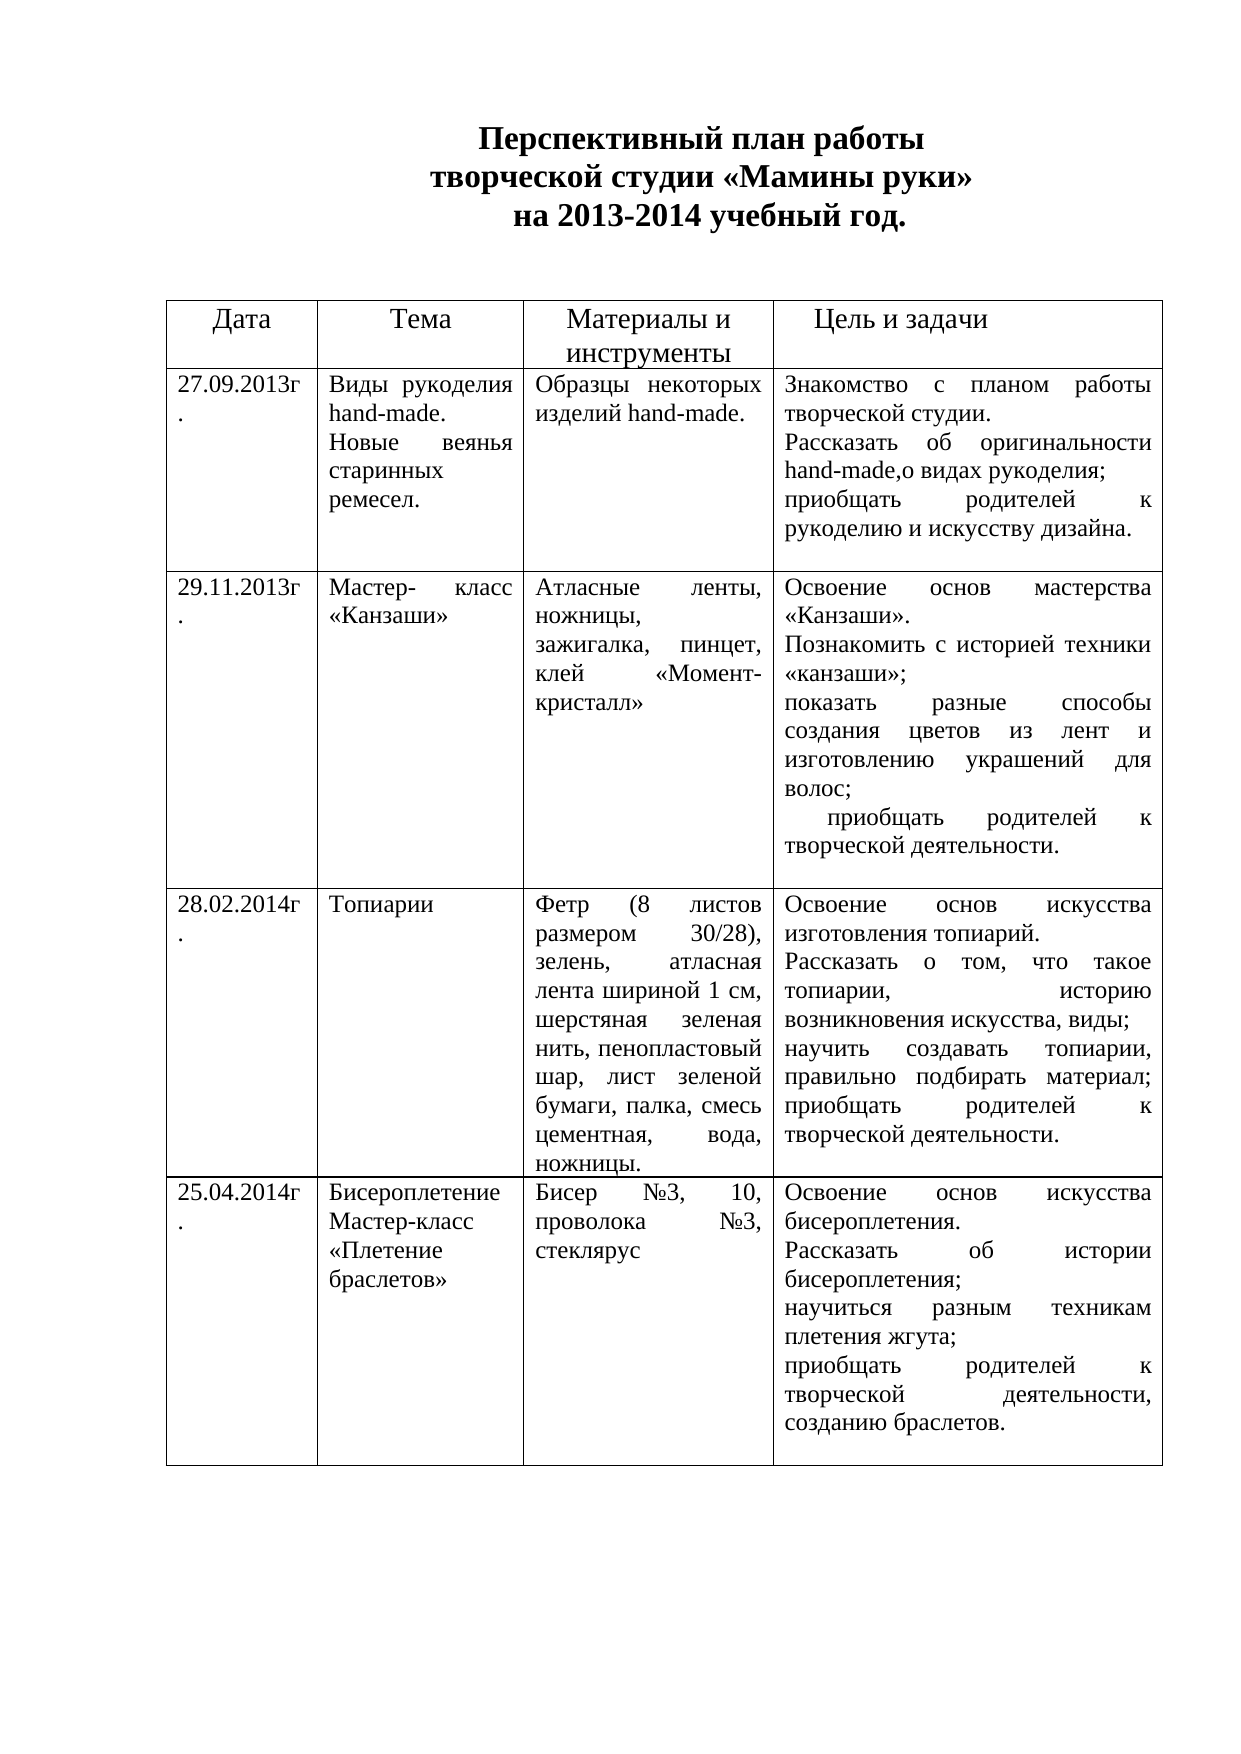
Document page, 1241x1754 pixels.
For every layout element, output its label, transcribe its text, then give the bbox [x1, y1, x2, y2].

table_cell Фетр (8 листов размером 30/28), зелень, атласная лента шириной 1 см, шерстяная зеленая нить, пенопластовый шар, лист зеленой бумаги, палка, смесь цементная, вода, ножницы. [524, 889, 773, 1176]
table_cell Знакомство с планом работы творческой студии. Рассказать об оригинальности hand-made,о видах рукоделия; приобщать родителей к рукоделию и искусству дизайна. [774, 369, 1162, 571]
table_header Материалы и инструменты [524, 301, 773, 368]
table_cell Топиарии [318, 889, 523, 1176]
text на 2013-2014 учебный год. [177, 195, 1152, 233]
text Перспективный план работы [177, 118, 1152, 156]
table_cell Освоение основ искусства бисероплетения. Рассказать об истории бисероплетения; научиться разным техникам плетения жгута; приобщать родителей к творческой деятельности, созданию браслетов. [774, 1178, 1162, 1465]
text творческой студии «Мамины руки» [177, 156, 1152, 195]
table_cell Освоение основ мастерства «Канзаши». Познакомить с историей техники «канзаши»; показать разные способы создания цветов из лент и изготовлению украшений для волос; приобщать родителей к творческой деятельности. [774, 572, 1162, 888]
table_cell Мастер- класс «Канзаши» [318, 572, 523, 888]
table_cell Освоение основ искусства изготовления топиарий. Рассказать о том, что такое топиарии, историю возникновения искусства, виды; научить создавать топиарии, правильно подбирать материал; приобщать родителей к творческой деятельности. [774, 889, 1162, 1176]
table_header Цель и задачи [774, 301, 1162, 368]
table_header Дата [167, 301, 317, 368]
table_cell Образцы некоторых изделий hand-made. [524, 369, 773, 571]
table_cell 27.09.2013г. [167, 369, 317, 571]
table_cell Бисер №3, 10, проволока №3, стеклярус [524, 1178, 773, 1465]
table_cell 29.11.2013г. [167, 572, 317, 888]
table_cell Виды рукоделия hand-made. Новые веянья старинных ремесел. [318, 369, 523, 571]
table_header Тема [318, 301, 523, 368]
table_cell Атласные ленты, ножницы, зажигалка, пинцет, клей «Момент-кристалл» [524, 572, 773, 888]
table_cell Бисероплетение Мастер-класс «Плетение браслетов» [318, 1178, 523, 1465]
table_cell 25.04.2014г. [167, 1178, 317, 1465]
table_cell 28.02.2014г. [167, 889, 317, 1176]
